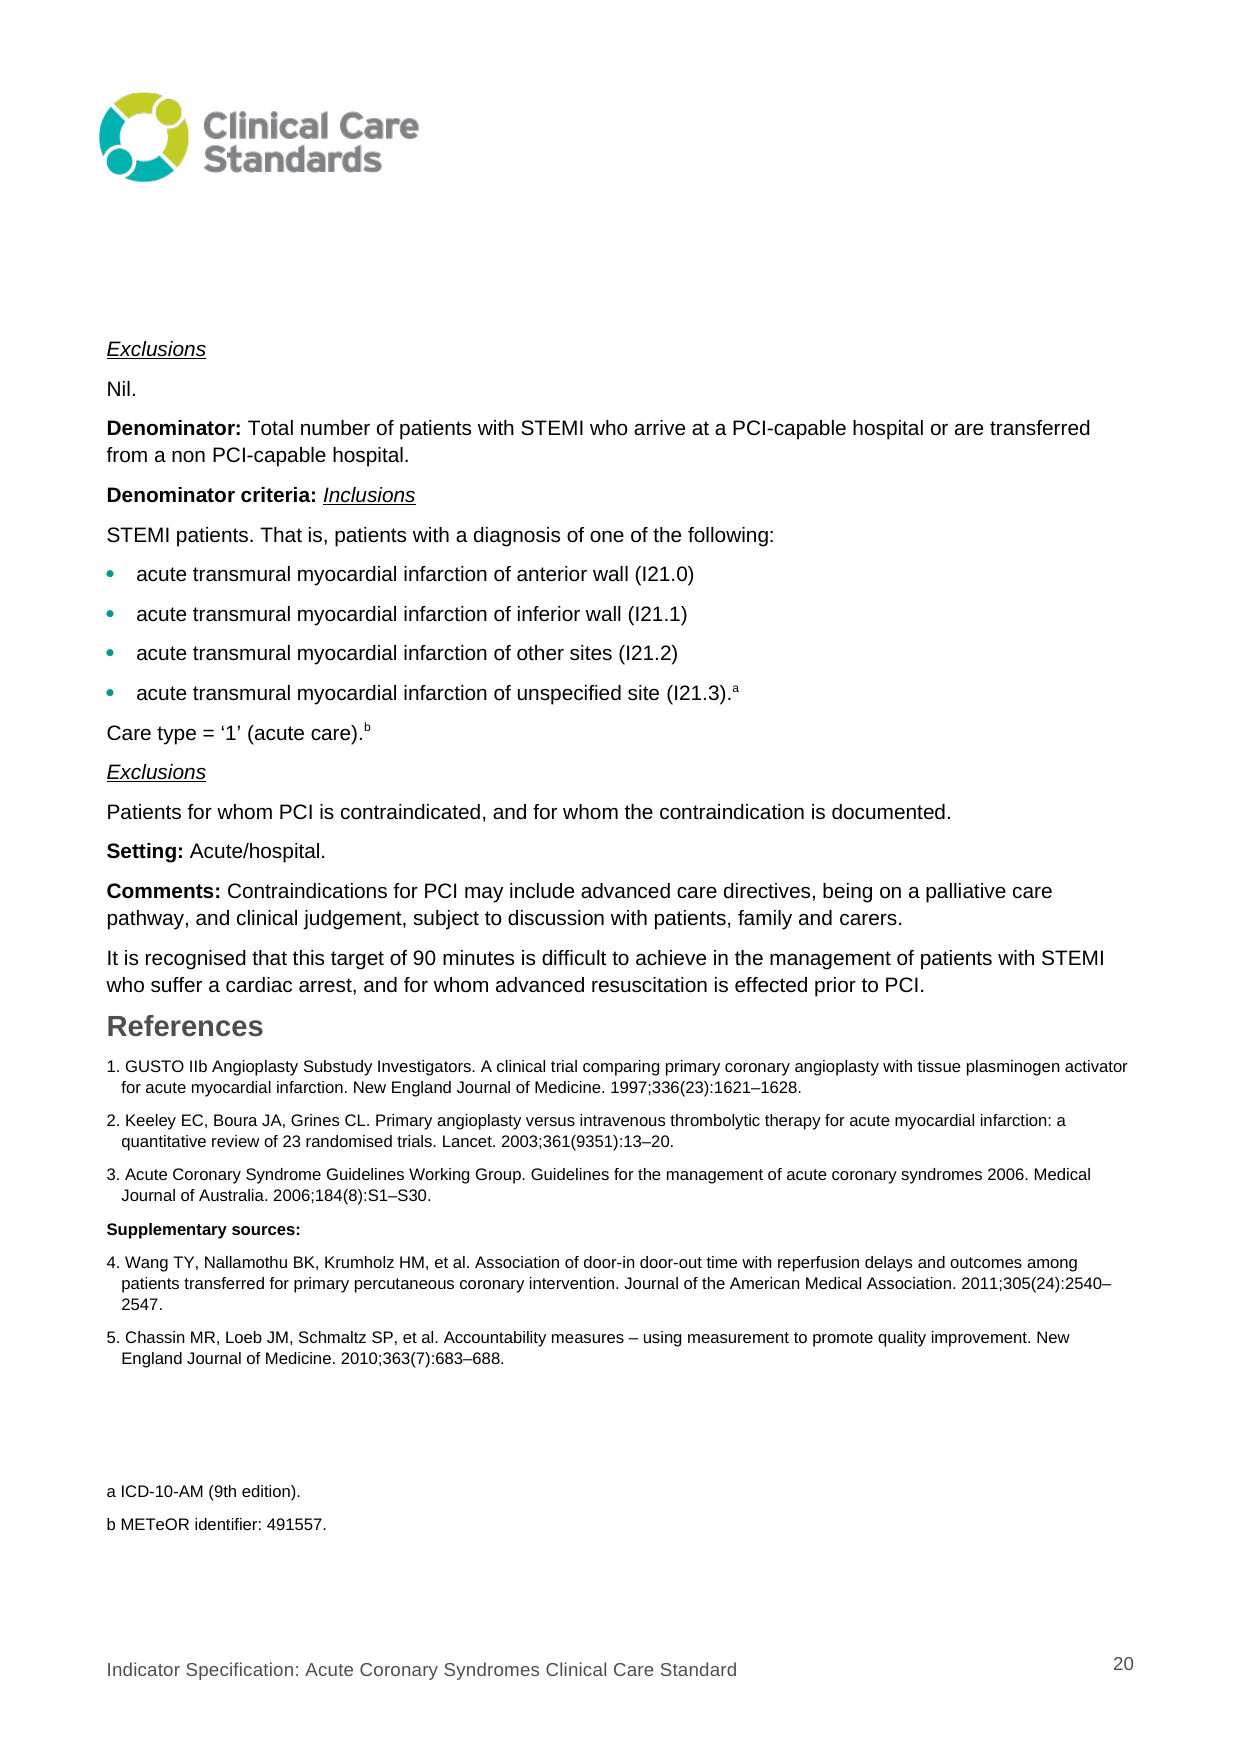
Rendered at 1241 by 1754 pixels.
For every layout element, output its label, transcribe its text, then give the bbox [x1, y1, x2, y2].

text 2. Keeley EC, Boura JA, Grines CL. Primary angioplasty versus intravenous thrombolytic therapy for acute myocardial infarction: a quantitative review of 23 randomised trials. Lancet. 2003;361(9351):13–20. [106, 1110, 1134, 1152]
text Patients for whom PCI is contraindicated, and for whom the contraindication is documented. [106, 797, 1134, 824]
text Nil. [106, 374, 1134, 402]
text acute transmural myocardial infarction of anterior wall (I21.0) [106, 560, 1134, 587]
text Exclusions [106, 758, 1134, 785]
text Exclusions [106, 335, 1134, 362]
text Denominator criteria: Inclusions [106, 481, 1134, 508]
text Care type = ‘1’ (acute care).b [106, 718, 1134, 745]
text It is recognised that this target of 90 minutes is difficult to achieve in the management of patients with STEMI who suffer a cardiac arrest, and for whom advanced resuscitation is effected prior to PCI. [106, 943, 1134, 997]
text 4. Wang TY, Nallamothu BK, Krumholz HM, et al. Association of door-in door-out time with reperfusion delays and outcomes among patients transferred for primary percutaneous coronary intervention. Journal of the American Medical Association. 2011;305(24):2540–2547. [106, 1252, 1134, 1314]
text 3. Acute Coronary Syndrome Guidelines Working Group. Guidelines for the management of acute coronary syndromes 2006. Medical Journal of Australia. 2006;184(8):S1–S30. [106, 1164, 1134, 1206]
picture [0, 0, 1234, 224]
text acute transmural myocardial infarction of unspecified site (I21.3).a [106, 679, 1134, 706]
text Denominator: Total number of patients with STEMI who arrive at a PCI-capable hospital or are transferred from a non PCI-capable hospital. [106, 414, 1134, 468]
text 1. GUSTO IIb Angioplasty Substudy Investigators. A clinical trial comparing primary coronary angioplasty with tissue plasminogen activator for acute myocardial infarction. New England Journal of Medicine. 1997;336(23):1621–1628. [106, 1056, 1134, 1097]
text 5. Chassin MR, Loeb JM, Schmaltz SP, et al. Accountability measures – using measurement to promote quality improvement. New England Journal of Medicine. 2010;363(7):683–688. [106, 1327, 1134, 1368]
text b METeOR identifier: 491557. [106, 1514, 1134, 1535]
text Setting: Acute/hospital. [106, 837, 1134, 864]
text Supplementary sources: [106, 1218, 1134, 1239]
text acute transmural myocardial infarction of other sites (I21.2) [106, 639, 1134, 666]
text a ICD-10-AM (9th edition). [106, 1481, 1134, 1502]
text STEMI patients. That is, patients with a diagnosis of one of the following: [106, 520, 1134, 547]
subtitle References [106, 1010, 1134, 1043]
text Comments: Contraindications for PCI may include advanced care directives, being on a palliative care pathway, and clinical judgement, subject to discussion with patients, family and carers. [106, 877, 1134, 931]
text acute transmural myocardial infarction of inferior wall (I21.1) [106, 599, 1134, 627]
